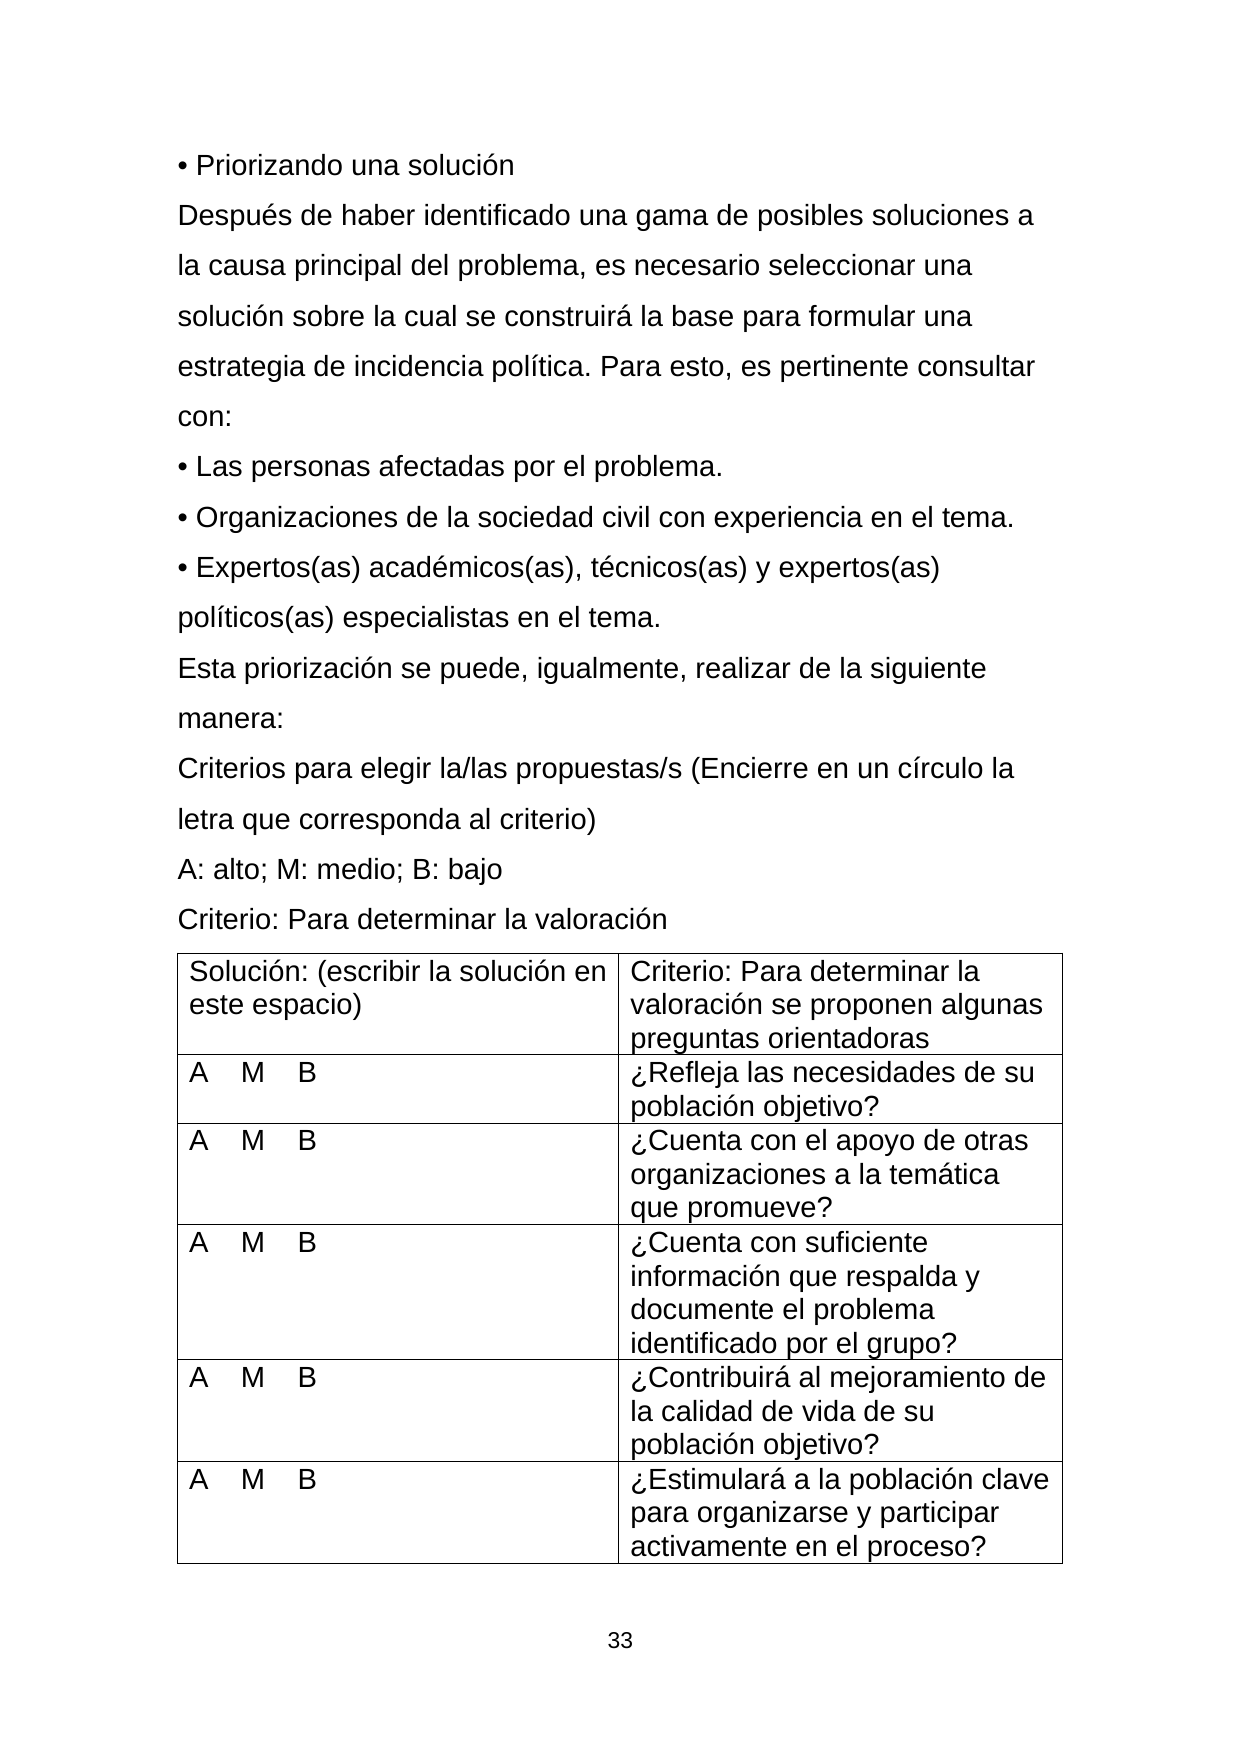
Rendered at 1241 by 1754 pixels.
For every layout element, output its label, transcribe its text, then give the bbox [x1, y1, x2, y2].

text • Organizaciones de la sociedad civil con experiencia en el tema. [177, 500, 1063, 533]
table_cell ¿Contribuirá al mejoramiento de la calidad de vida de su población objetivo? [619, 1360, 1062, 1461]
text Después de haber identificado una gama de posibles soluciones a la causa principal del problema, es necesario seleccionar una solución sobre la cual se construirá la base para formular una estrategia de incidencia política. Para esto, es pertinente consultar con: [177, 198, 1063, 433]
text Criterios para elegir la/las propuestas/s (Encierre en un círculo la letra que corresponda al criterio) [177, 751, 1063, 835]
text Esta priorización se puede, igualmente, realizar de la siguiente manera: [177, 651, 1063, 734]
text Criterio: Para determinar la valoración [177, 902, 1063, 936]
table_cell A M B [178, 1462, 618, 1563]
table_cell A M B [178, 1124, 618, 1224]
table_cell A M B [178, 1225, 618, 1359]
text • Expertos(as) académicos(as), técnicos(as) y expertos(as) políticos(as) especialistas en el tema. [177, 550, 1063, 634]
table_cell A M B [178, 1055, 618, 1122]
table_cell A M B [178, 1360, 618, 1461]
table_cell ¿Refleja las necesidades de su población objetivo? [619, 1055, 1062, 1122]
table_cell ¿Estimulará a la población clave para organizarse y participar activamente en el proceso? [619, 1462, 1062, 1563]
text • Las personas afectadas por el problema. [177, 449, 1063, 483]
table_cell ¿Cuenta con suficiente información que respalda y documente el problema identificado por el grupo? [619, 1225, 1062, 1359]
text A: alto; M: medio; B: bajo [177, 852, 1063, 886]
text • Priorizando una solución [177, 148, 1063, 181]
table_header Solución: (escribir la solución en este espacio) [178, 954, 618, 1054]
table_header Criterio: Para determinar la valoración se proponen algunas preguntas orientadoras [619, 954, 1062, 1054]
table_cell ¿Cuenta con el apoyo de otras organizaciones a la temática que promueve? [619, 1124, 1062, 1224]
